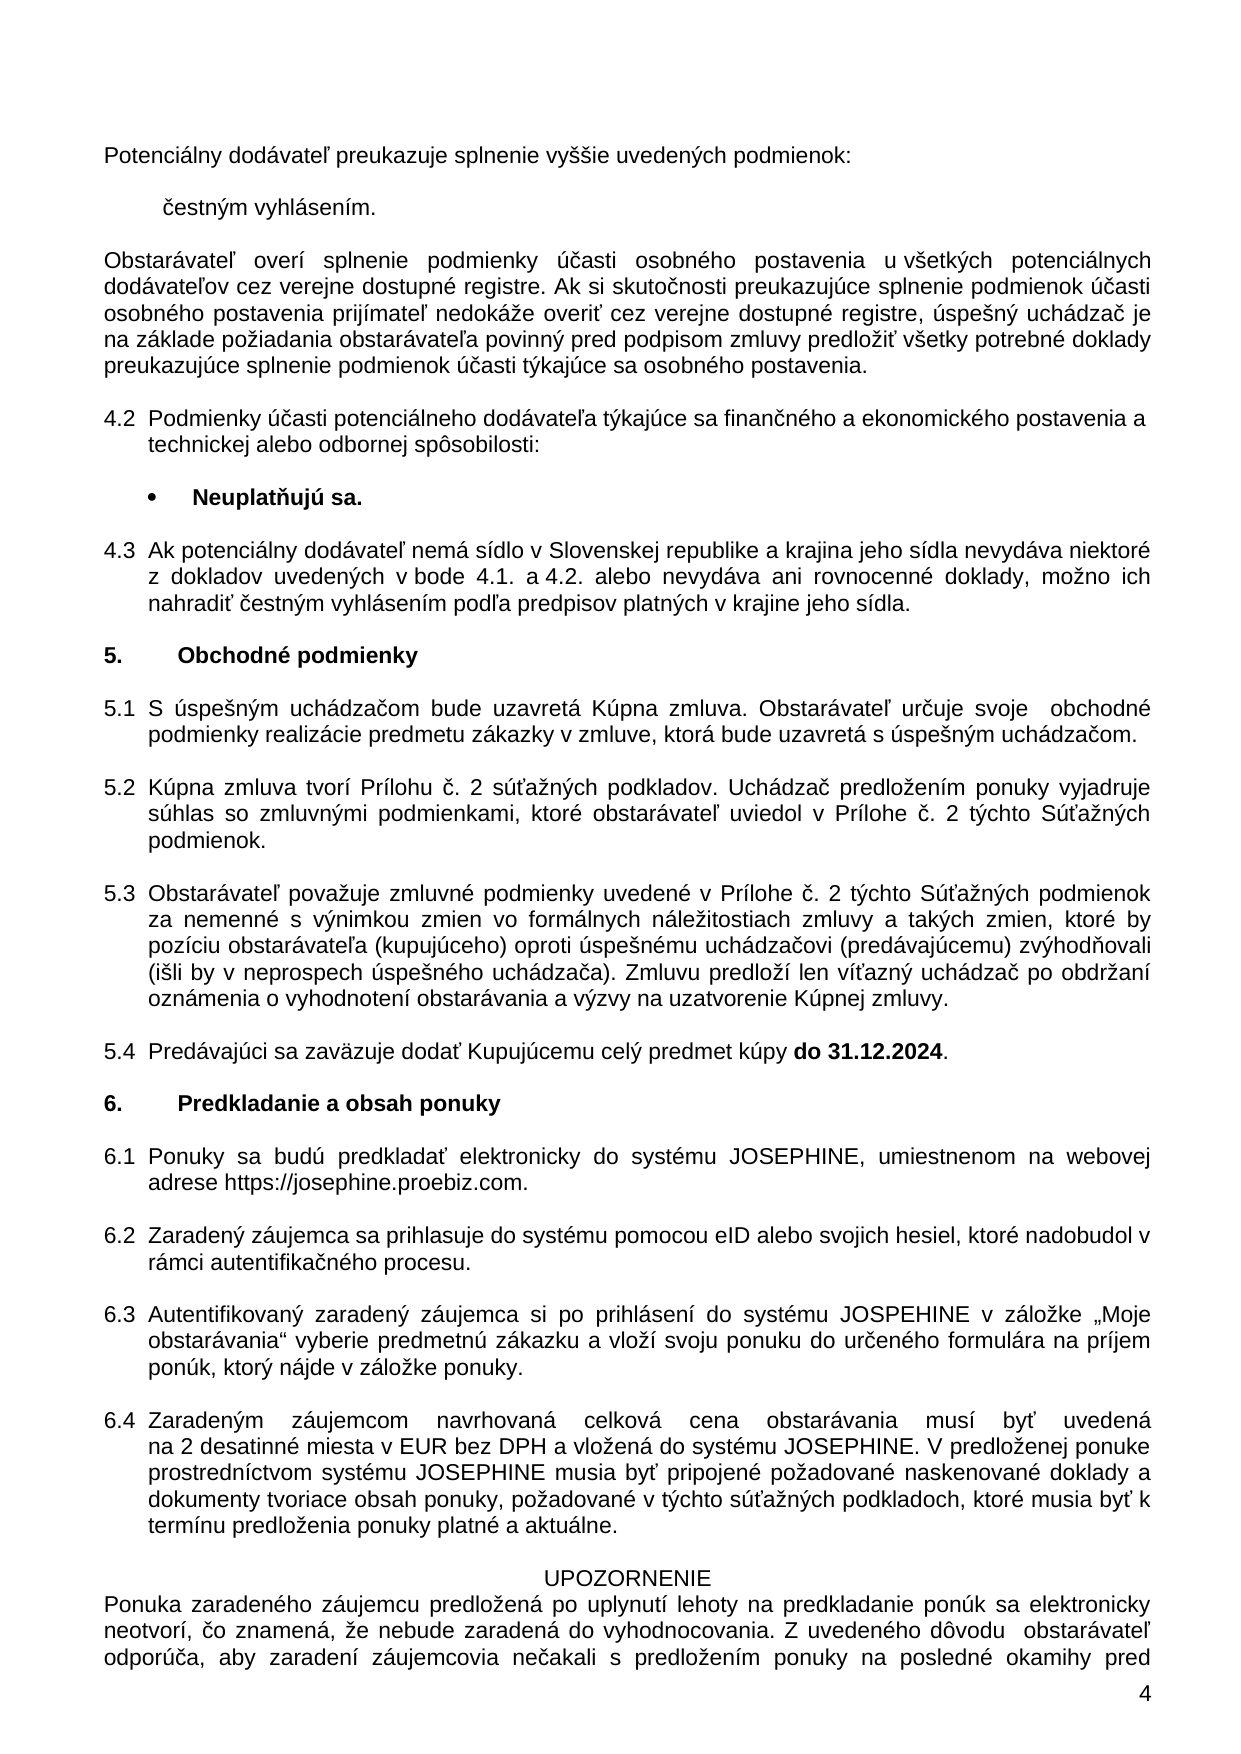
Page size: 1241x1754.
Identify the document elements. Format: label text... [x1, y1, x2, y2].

list Obstarávateľ považuje zmluvné podmienky uvedené v Prílohe č. 2 týchto Súťažných podmienok za nemenné s výnimkou zmien vo formálnych náležitostiach zmluvy a takých zmien, ktoré by pozíciu obstarávateľa (kupujúceho) oproti úspešnému uchádzačovi (predávajúcemu) zvýhodňovali (išli by v neprospech úspešného uchádzača). Zmluvu predloží len víťazný uchádzač po obdržaní oznámenia o vyhodnotení obstarávania a výzvy na uzatvorenie Kúpnej zmluvy. [103, 879, 1151, 1011]
list Ponuky sa budú predkladať elektronicky do systému JOSEPHINE, umiestnenom na webovej adrese https://josephine.proebiz.com. [103, 1143, 1151, 1196]
list Predkladanie a obsah ponuky [103, 1090, 1151, 1117]
text Obstarávateľ overí splnenie podmienky účasti osobného postavenia u všetkých potenciálnych dodávateľov cez verejne dostupné registre. Ak si skutočnosti preukazujúce splnenie podmienok účasti osobného postavenia prijímateľ nedokáže overiť cez verejne dostupné registre, úspešný uchádzač je na základe požiadania obstarávateľa povinný pred podpisom zmluvy predložiť všetky potrebné doklady preukazujúce splnenie podmienok účasti týkajúce sa osobného postavenia. [103, 247, 1151, 379]
list S úspešným uchádzačom bude uzavretá Kúpna zmluva. Obstarávateľ určuje svoje obchodné podmienky realizácie predmetu zákazky v zmluve, ktorá bude uzavretá s úspešným uchádzačom. [103, 695, 1151, 748]
list Zaradeným záujemcom navrhovaná celková cena obstarávania musí byť uvedená na 2 desatinné miesta v EUR bez DPH a vložená do systému JOSEPHINE. V predloženej ponuke prostredníctvom systému JOSEPHINE musia byť pripojené požadované naskenované doklady a dokumenty tvoriace obsah ponuky, požadované v týchto súťažných podkladoch, ktoré musia byť k termínu predloženia ponuky platné a aktuálne. [103, 1407, 1151, 1538]
text Potenciálny dodávateľ preukazuje splnenie vyššie uvedených podmienok: [103, 142, 1151, 168]
list Neuplatňujú sa. [148, 484, 1151, 511]
list Autentifikovaný zaradený záujemca si po prihlásení do systému JOSPEHINE v záložke „Moje obstarávania“ vyberie predmetnú zákazku a vloží svoju ponuku do určeného formulára na príjem ponúk, ktorý nájde v záložke ponuky. [103, 1301, 1151, 1380]
list Ak potenciálny dodávateľ nemá sídlo v Slovenskej republike a krajina jeho sídla nevydáva niektoré z dokladov uvedených v bode 4.1. a 4.2. alebo nevydáva ani rovnocenné doklady, možno ich nahradiť čestným vyhlásením podľa predpisov platných v krajine jeho sídla. [103, 537, 1151, 616]
list Podmienky účasti potenciálneho dodávateľa týkajúce sa finančného a ekonomického postavenia a technickej alebo odbornej spôsobilosti: [103, 405, 1151, 458]
text UPOZORNENIE [103, 1565, 1151, 1591]
list čestným vyhlásením. [162, 194, 1151, 221]
list Zaradený záujemca sa prihlasuje do systému pomocou eID alebo svojich hesiel, ktoré nadobudol v rámci autentifikačného procesu. [103, 1222, 1151, 1275]
list Obchodné podmienky [103, 642, 1151, 669]
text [103, 1591, 1151, 1670]
list Kúpna zmluva tvorí Prílohu č. 2 súťažných podkladov. Uchádzač predložením ponuky vyjadruje súhlas so zmluvnými podmienkami, ktoré obstarávateľ uviedol v Prílohe č. 2 týchto Súťažných podmienok. [103, 774, 1151, 853]
list Predávajúci sa zaväzuje dodať Kupujúcemu celý predmet kúpy do 31.12.2024. [103, 1038, 1151, 1064]
